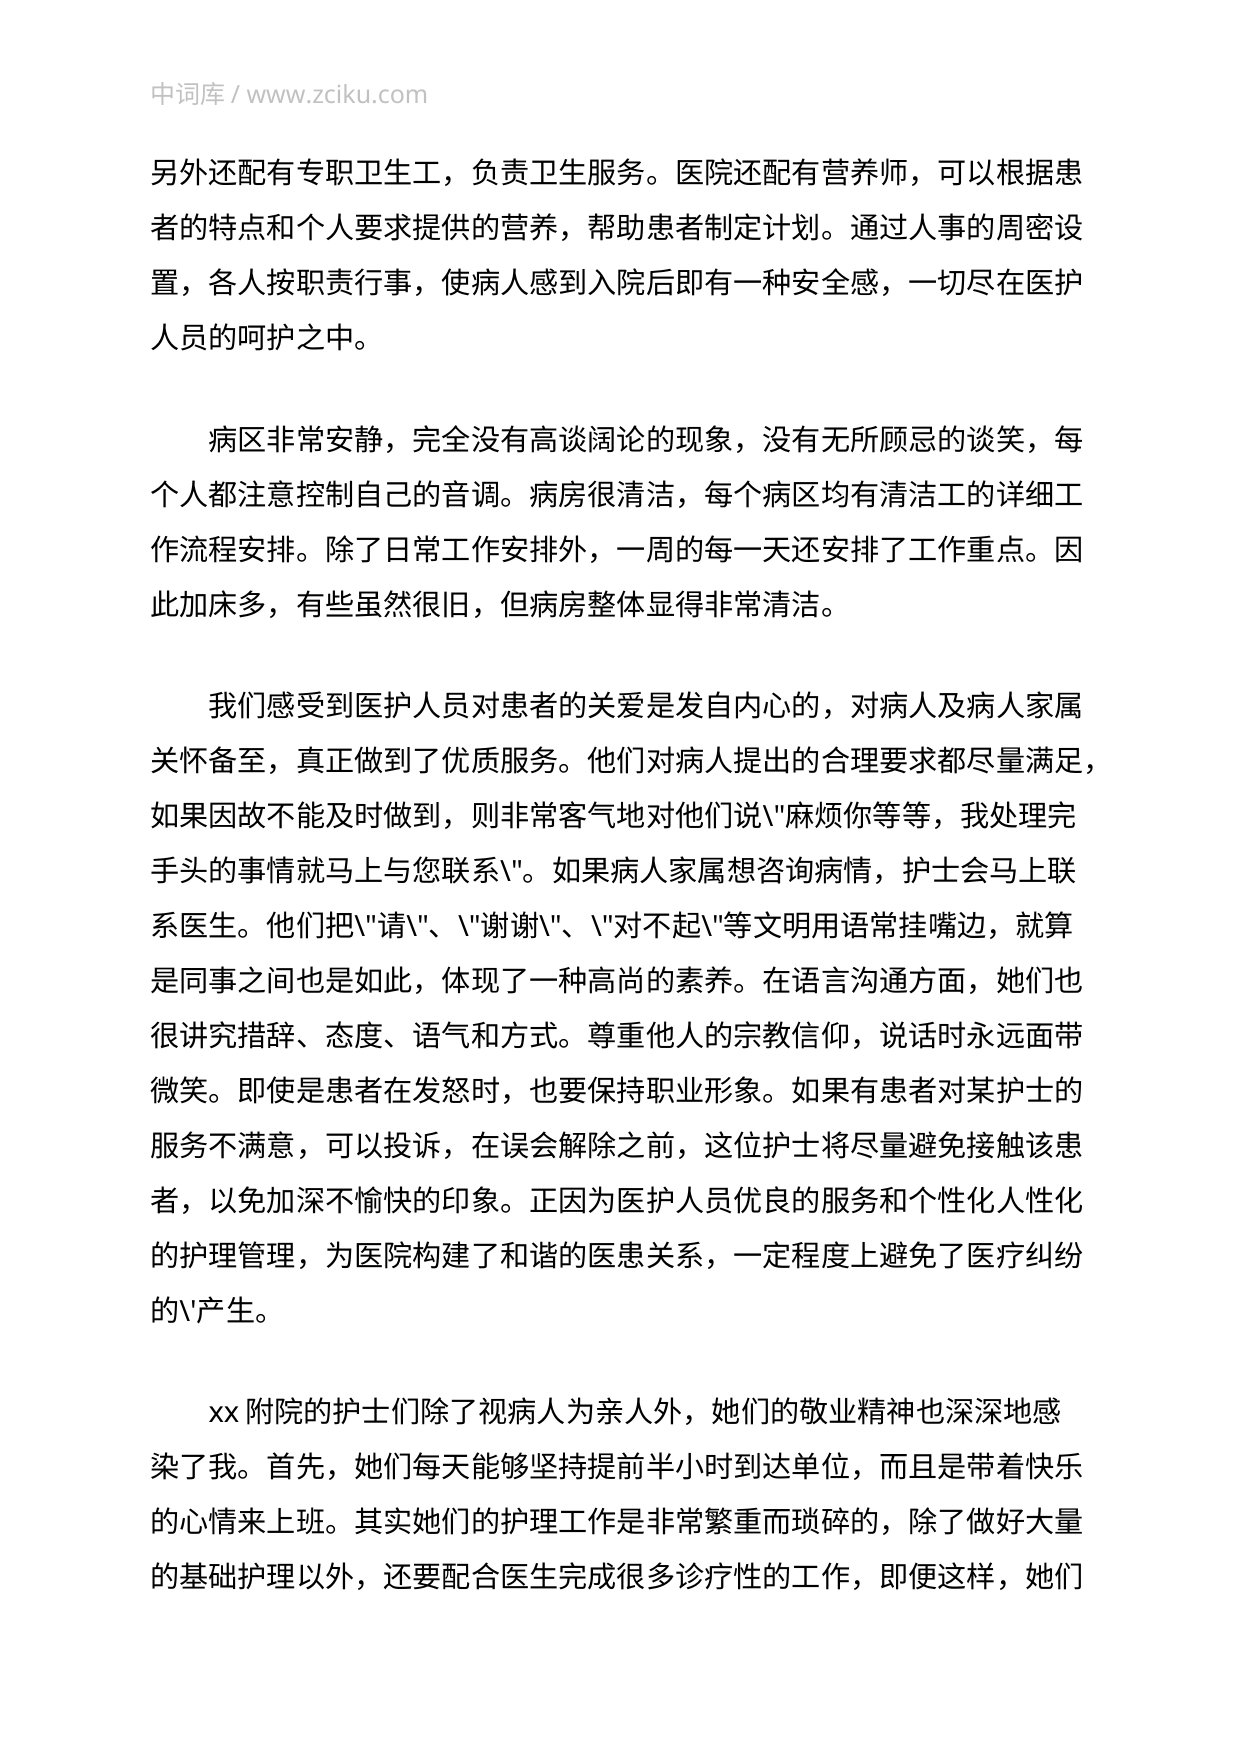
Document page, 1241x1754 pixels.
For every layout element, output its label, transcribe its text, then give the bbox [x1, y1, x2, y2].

text 我们感受到医护人员对患者的关爱是发自内心的，对病人及病人家属关怀备至，真正做到了优质服务。他们对病人提出的合理要求都尽量满足，如果因故不能及时做到，则非常客气地对他们说\"麻烦你等等，我处理完手头的事情就马上与您联系\"。如果病人家属想咨询病情，护士会马上联系医生。他们把\"请\"、\"谢谢\"、\"对不起\"等文明用语常挂嘴边，就算是同事之间也是如此，体现了一种高尚的素养。在语言沟通方面，她们也很讲究措辞、态度、语气和方式。尊重他人的宗教信仰，说话时永远面带微笑。即使是患者在发怒时，也要保持职业形象。如果有患者对某护士的服务不满意，可以投诉，在误会解除之前，这位护士将尽量避免接触该患者，以免加深不愉快的印象。正因为医护人员优良的服务和个性化人性化的护理管理，为医院构建了和谐的医患关系，一定程度上避免了医疗纠纷的\'产生。 [150, 683, 1090, 1329]
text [150, 1389, 1090, 1596]
text 病区非常安静，完全没有高谈阔论的现象，没有无所顾忌的谈笑，每个人都注意控制自己的音调。病房很清洁，每个病区均有清洁工的详细工作流程安排。除了日常工作安排外，一周的每一天还安排了工作重点。因此加床多，有些虽然很旧，但病房整体显得非常清洁。 [150, 416, 1090, 623]
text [150, 150, 1090, 357]
